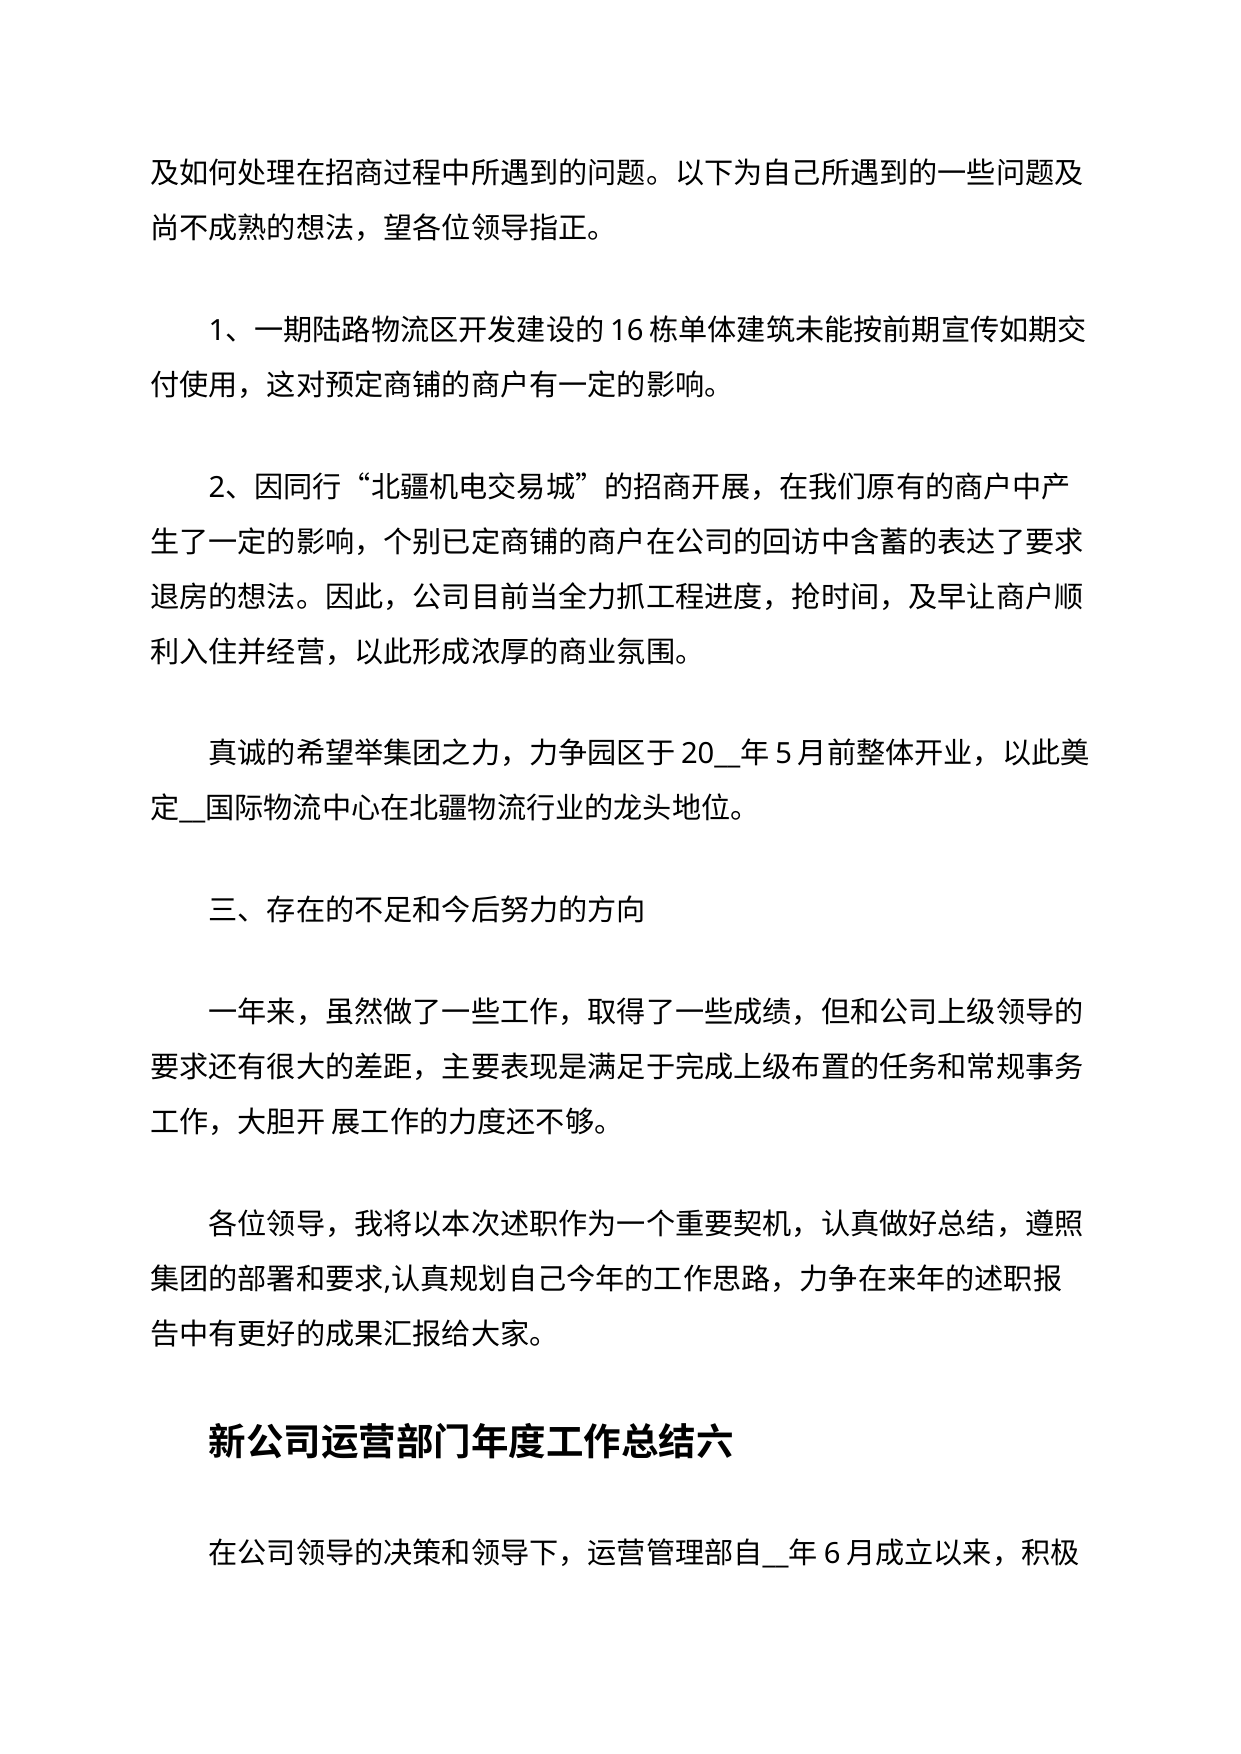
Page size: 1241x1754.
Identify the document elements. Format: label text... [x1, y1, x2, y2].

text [150, 150, 1090, 247]
text 1、一期陆路物流区开发建设的16栋单体建筑未能按前期宣传如期交付使用，这对预定商铺的商户有一定的影响。 [150, 307, 1090, 404]
text 一年来，虽然做了一些工作，取得了一些成绩，但和公司上级领导的要求还有很大的差距，主要表现是满足于完成上级布置的任务和常规事务工作，大胆开 展工作的力度还不够。 [150, 989, 1090, 1141]
text 三、存在的不足和今后努力的方向 [150, 887, 1090, 929]
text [150, 1529, 1090, 1572]
text 各位领导，我将以本次述职作为一个重要契机，认真做好总结，遵照集团的部署和要求,认真规划自己今年的工作思路，力争在来年的述职报告中有更好的成果汇报给大家。 [150, 1200, 1090, 1352]
text 真诚的希望举集团之力，力争园区于20__年5月前整体开业，以此奠定__国际物流中心在北疆物流行业的龙头地位。 [150, 730, 1090, 827]
text 新公司运营部门年度工作总结六 [150, 1412, 1090, 1466]
text 2、因同行“北疆机电交易城”的招商开展，在我们原有的商户中产生了一定的影响，个别已定商铺的商户在公司的回访中含蓄的表达了要求退房的想法。因此，公司目前当全力抓工程进度，抢时间，及早让商户顺利入住并经营，以此形成浓厚的商业氛围。 [150, 463, 1090, 671]
